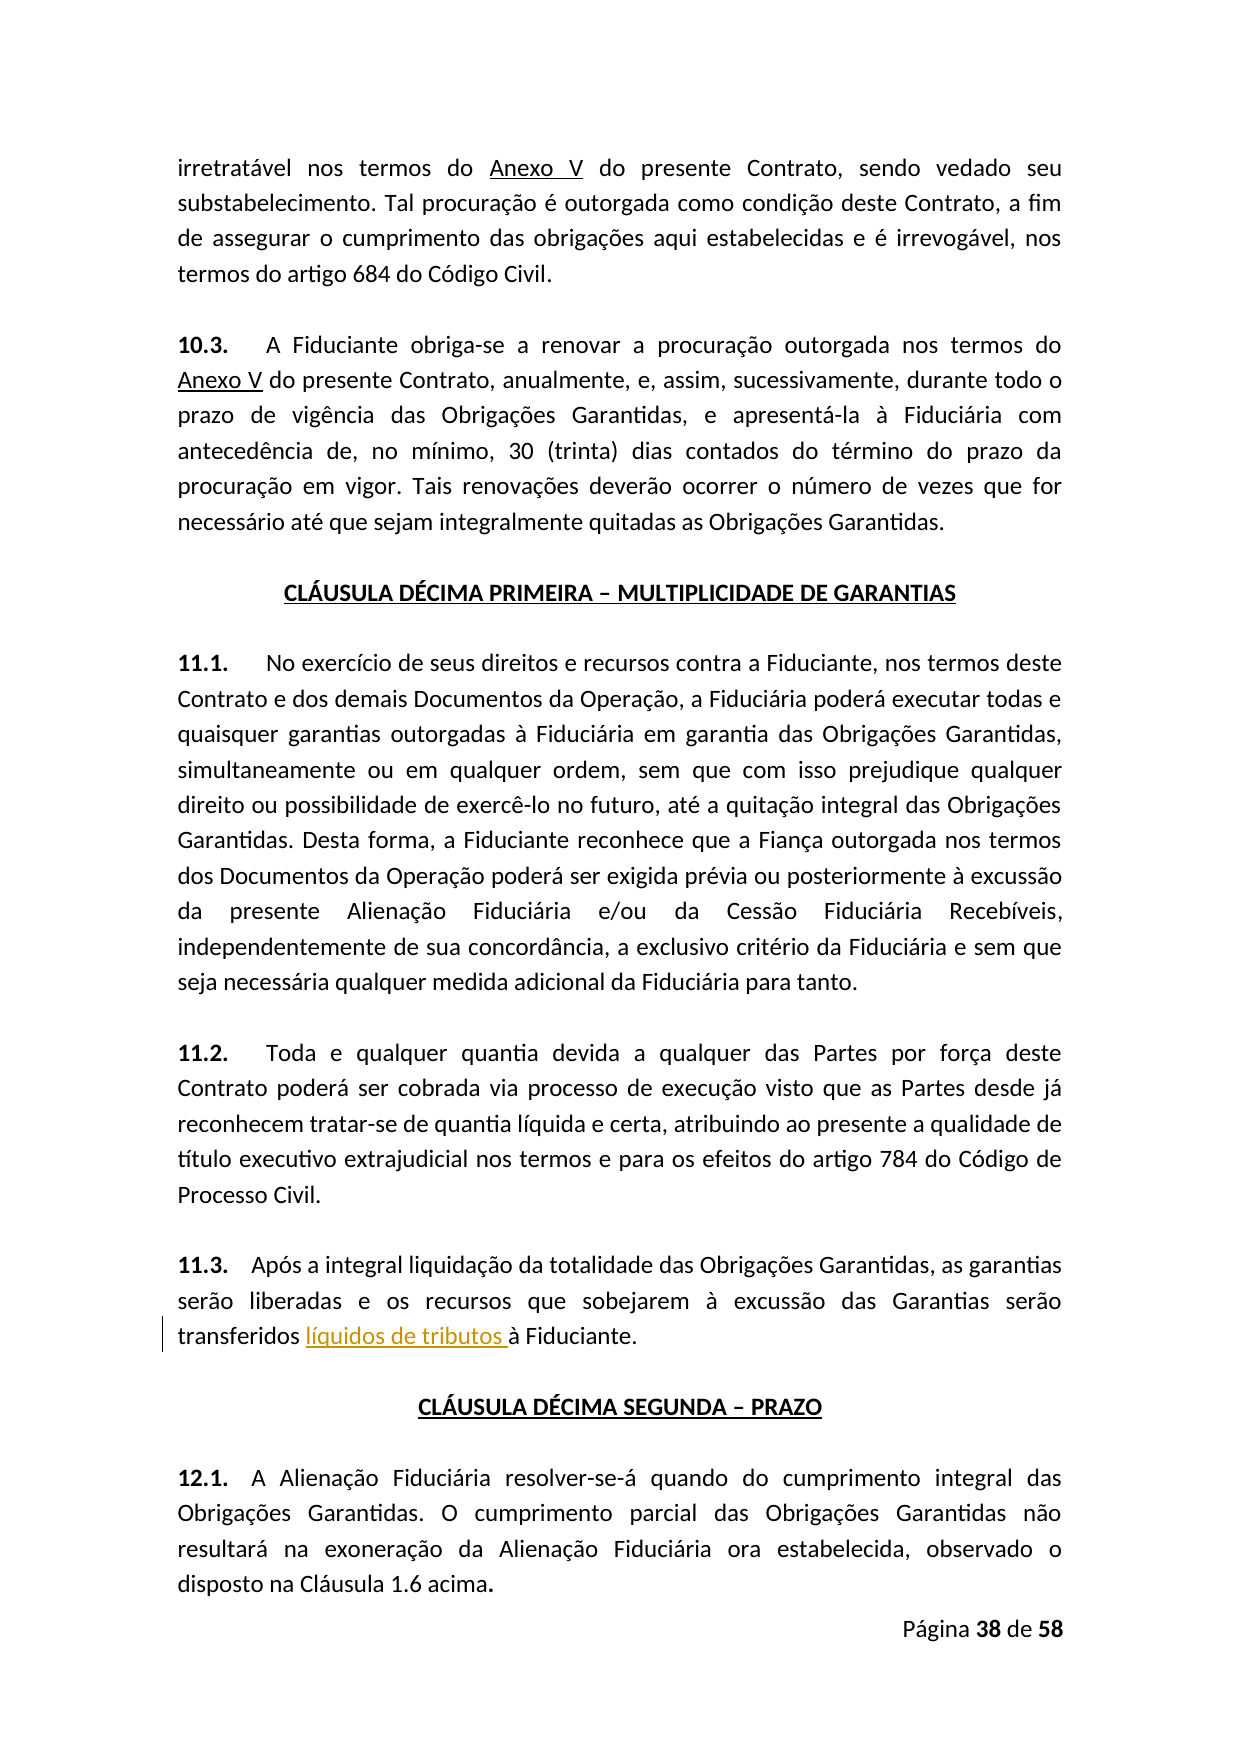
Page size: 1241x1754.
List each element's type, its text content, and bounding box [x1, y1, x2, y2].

text 12.1. A Alienação Fiduciária resolver-se-á quando do cumprimento integral das Obrigações Garantidas. O cumprimento parcial das Obrigações Garantidas não resultará na exoneração da Alienação Fiduciária ora estabelecida, observado o disposto na Cláusula 1.6 acima. [177, 1458, 1063, 1600]
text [177, 148, 1063, 289]
text 11.1. No exercício de seus direitos e recursos contra a Fiduciante, nos termos deste Contrato e dos demais Documentos da Operação, a Fiduciária poderá executar todas e quaisquer garantias outorgadas à Fiduciária em garantia das Obrigações Garantidas, simultaneamente ou em qualquer ordem, sem que com isso prejudique qualquer direito ou possibilidade de exercê-lo no futuro, até a quitação integral das Obrigações Garantidas. Desta forma, a Fiduciante reconhece que a Fiança outorgada nos termos dos Documentos da Operação poderá ser exigida prévia ou posteriormente à excussão da presente Alienação Fiduciária e/ou da Cessão Fiduciária Recebíveis, independentemente de sua concordância, a exclusivo critério da Fiduciária e sem que seja necessária qualquer medida adicional da Fiduciária para tanto. [177, 643, 1063, 998]
subtitle CLÁUSULA DÉCIMA SEGUNDA – PRAZO [177, 1387, 1063, 1423]
subtitle CLÁUSULA DÉCIMA PRIMEIRA – MULTIPLICIDADE DE GARANTIAS [177, 573, 1063, 608]
text 11.3. Após a integral liquidação da totalidade das Obrigações Garantidas, as garantias serão liberadas e os recursos que sobejarem à excussão das Garantias serão transferidos à Fiduciante. [177, 1246, 1063, 1352]
text 10.3. A Fiduciante obriga-se a renovar a procuração outorgada nos termos do Anexo V do presente Contrato, anualmente, e, assim, sucessivamente, durante todo o prazo de vigência das Obrigações Garantidas, e apresentá-la à Fiduciária com antecedência de, no mínimo, 30 (trinta) dias contados do término do prazo da procuração em vigor. Tais renovações deverão ocorrer o número de vezes que for necessário até que sejam integralmente quitadas as Obrigações Garantidas. [177, 325, 1063, 537]
text 11.2. Toda e qualquer quantia devida a qualquer das Partes por força deste Contrato poderá ser cobrada via processo de execução visto que as Partes desde já reconhecem tratar-se de quantia líquida e certa, atribuindo ao presente a qualidade de título executivo extrajudicial nos termos e para os efeitos do artigo 784 do Código de Processo Civil. [177, 1033, 1063, 1210]
